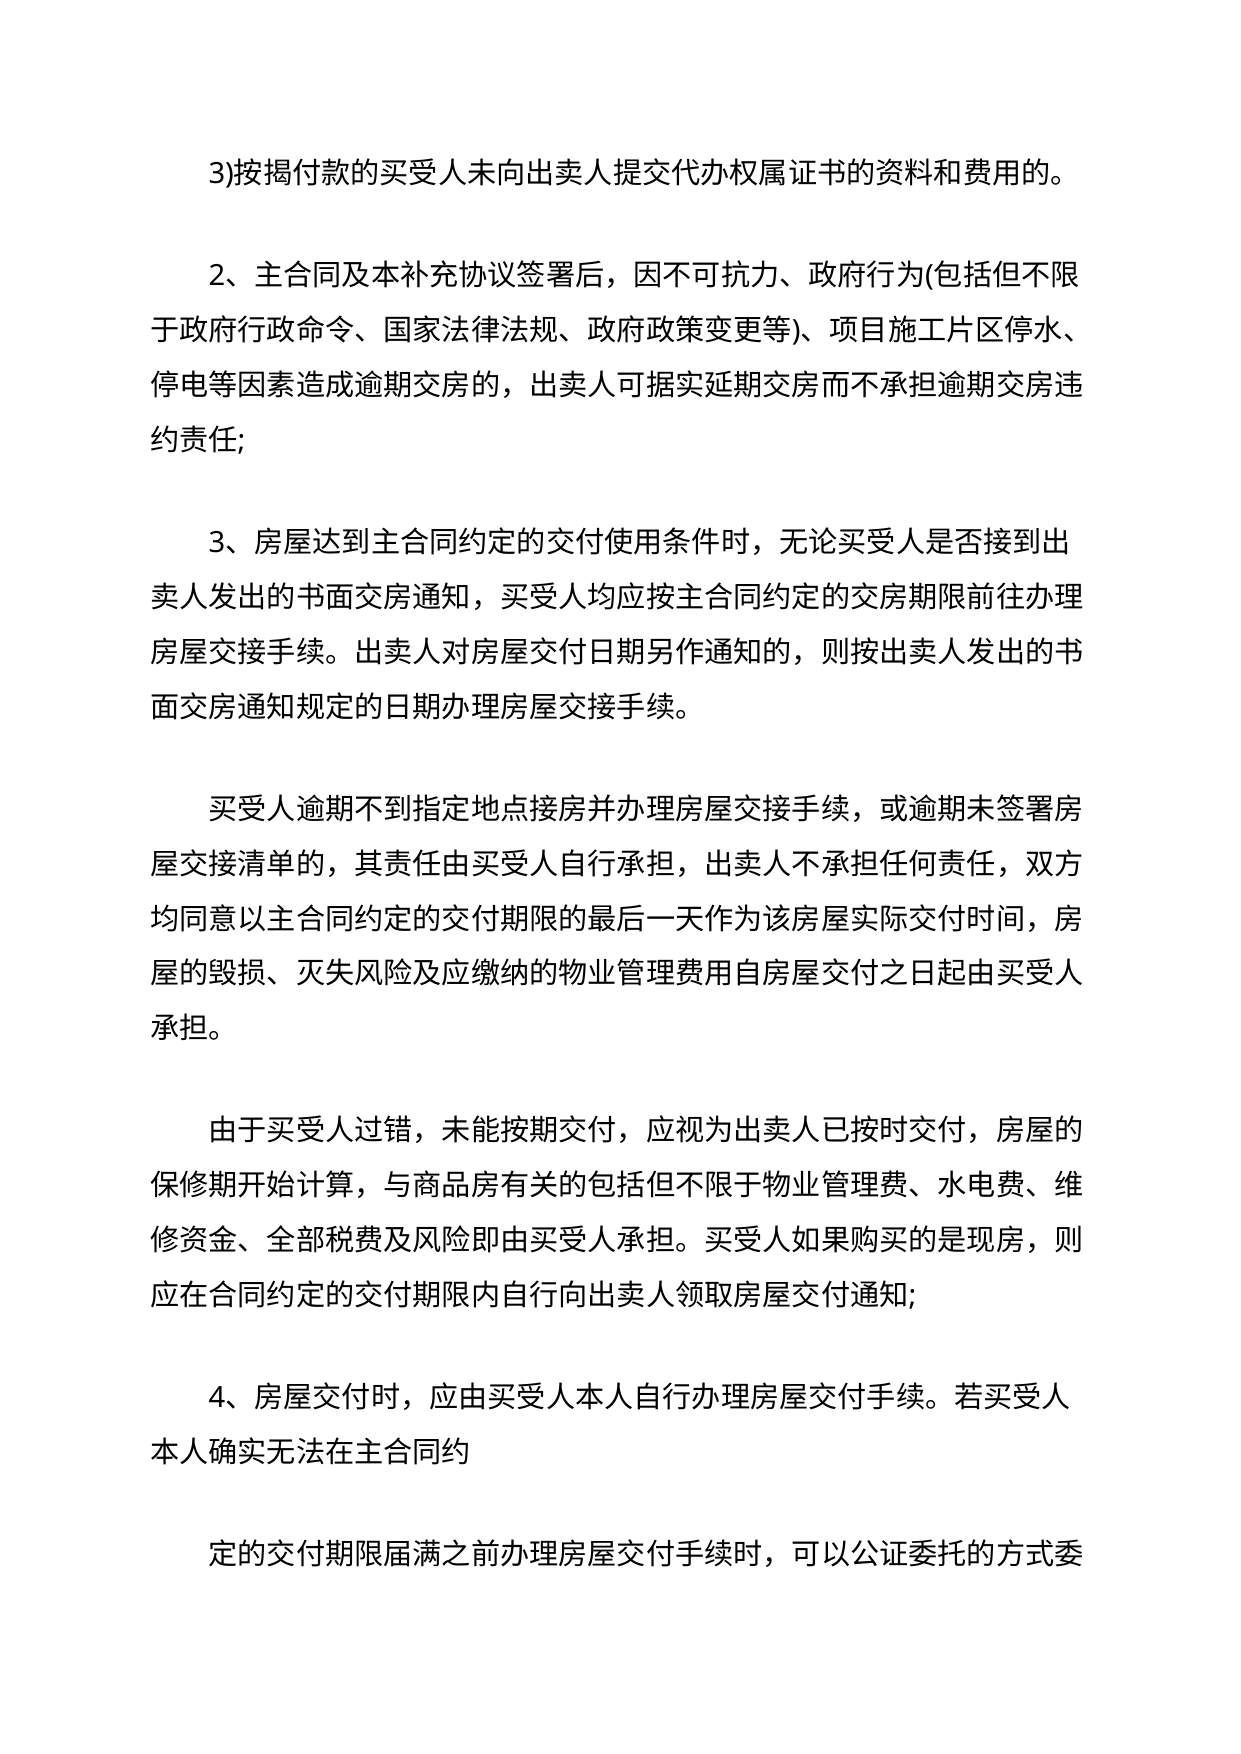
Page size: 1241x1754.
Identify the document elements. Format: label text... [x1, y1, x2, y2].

text 3、房屋达到主合同约定的交付使用条件时，无论买受人是否接到出卖人发出的书面交房通知，买受人均应按主合同约定的交房期限前往办理房屋交接手续。出卖人对房屋交付日期另作通知的，则按出卖人发出的书面交房通知规定的日期办理房屋交接手续。 [150, 519, 1090, 726]
text 4、房屋交付时，应由买受人本人自行办理房屋交付手续。若买受人本人确实无法在主合同约 [150, 1373, 1090, 1471]
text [150, 1530, 1090, 1572]
text 2、主合同及本补充协议签署后，因不可抗力、政府行为(包括但不限于政府行政命令、国家法律法规、政府政策变更等)、项目施工片区停水、停电等因素造成逾期交房的，出卖人可据实延期交房而不承担逾期交房违约责任; [150, 252, 1090, 459]
text 由于买受人过错，未能按期交付，应视为出卖人已按时交付，房屋的保修期开始计算，与商品房有关的包括但不限于物业管理费、水电费、维修资金、全部税费及风险即由买受人承担。买受人如果购买的是现房，则应在合同约定的交付期限内自行向出卖人领取房屋交付通知; [150, 1107, 1090, 1314]
text 3)按揭付款的买受人未向出卖人提交代办权属证书的资料和费用的。 [150, 150, 1090, 192]
text 买受人逾期不到指定地点接房并办理房屋交接手续，或逾期未签署房屋交接清单的，其责任由买受人自行承担，出卖人不承担任何责任，双方均同意以主合同约定的交付期限的最后一天作为该房屋实际交付时间，房屋的毁损、灭失风险及应缴纳的物业管理费用自房屋交付之日起由买受人承担。 [150, 785, 1090, 1047]
